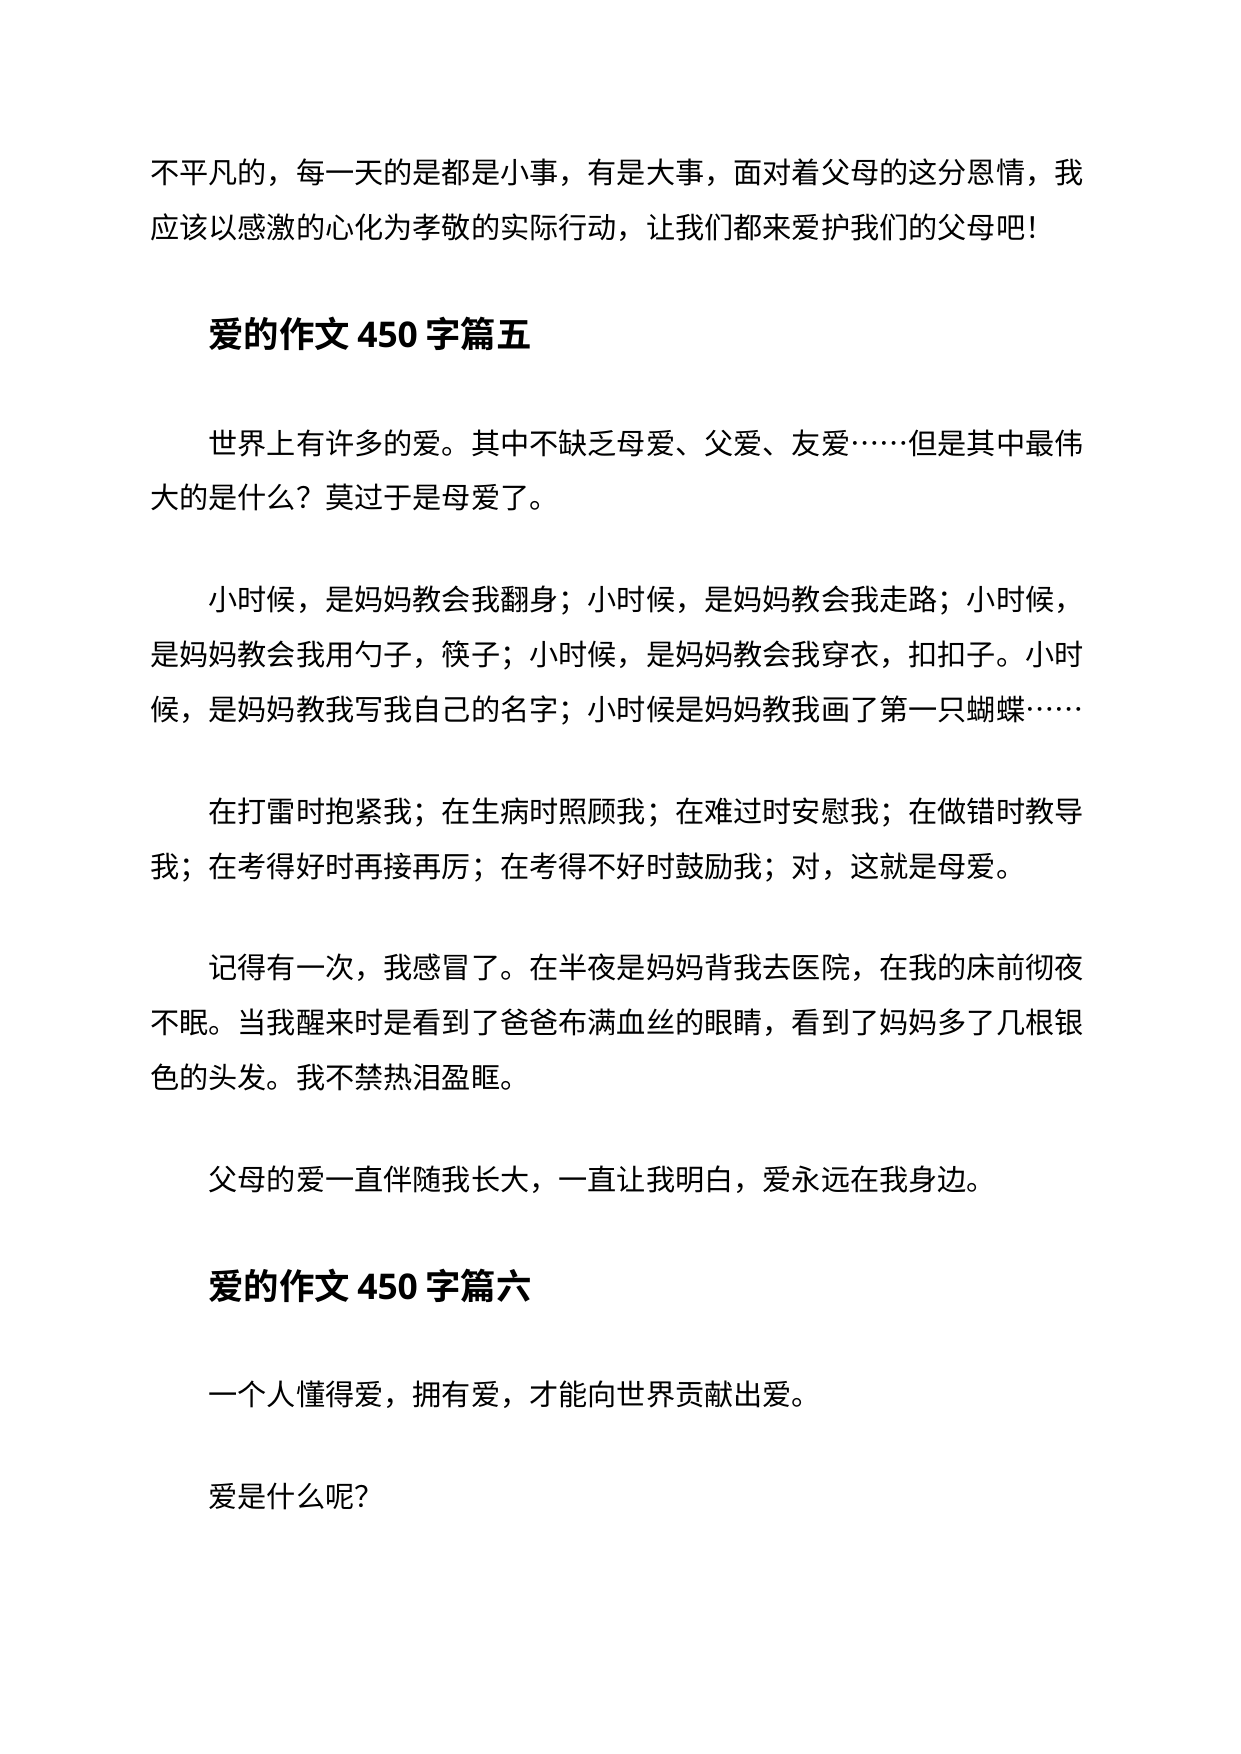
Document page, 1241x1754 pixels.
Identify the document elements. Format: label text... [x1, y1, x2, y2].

text 一个人懂得爱，拥有爱，才能向世界贡献出爱。 [150, 1372, 1090, 1414]
text 世界上有许多的爱。其中不缺乏母爱、父爱、友爱……但是其中最伟大的是什么？莫过于是母爱了。 [150, 420, 1090, 517]
text 在打雷时抱紧我；在生病时照顾我；在难过时安慰我；在做错时教导我；在考得好时再接再厉；在考得不好时鼓励我；对，这就是母爱。 [150, 788, 1090, 886]
text 爱是什么呢？ [150, 1474, 1090, 1516]
text 记得有一次，我感冒了。在半夜是妈妈背我去医院，在我的床前彻夜不眠。当我醒来时是看到了爸爸布满血丝的眼睛，看到了妈妈多了几根银色的头发。我不禁热泪盈眶。 [150, 945, 1090, 1097]
text 小时候，是妈妈教会我翻身；小时候，是妈妈教会我走路；小时候，是妈妈教会我用勺子，筷子；小时候，是妈妈教会我穿衣，扣扣子。小时候，是妈妈教我写我自己的名字；小时候是妈妈教我画了第一只蝴蝶…… [150, 577, 1090, 729]
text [150, 150, 1090, 247]
text 父母的爱一直伴随我长大，一直让我明白，爱永远在我身边。 [150, 1157, 1090, 1199]
text 爱的作文450字篇六 [150, 1258, 1090, 1310]
text 爱的作文450字篇五 [150, 307, 1090, 358]
